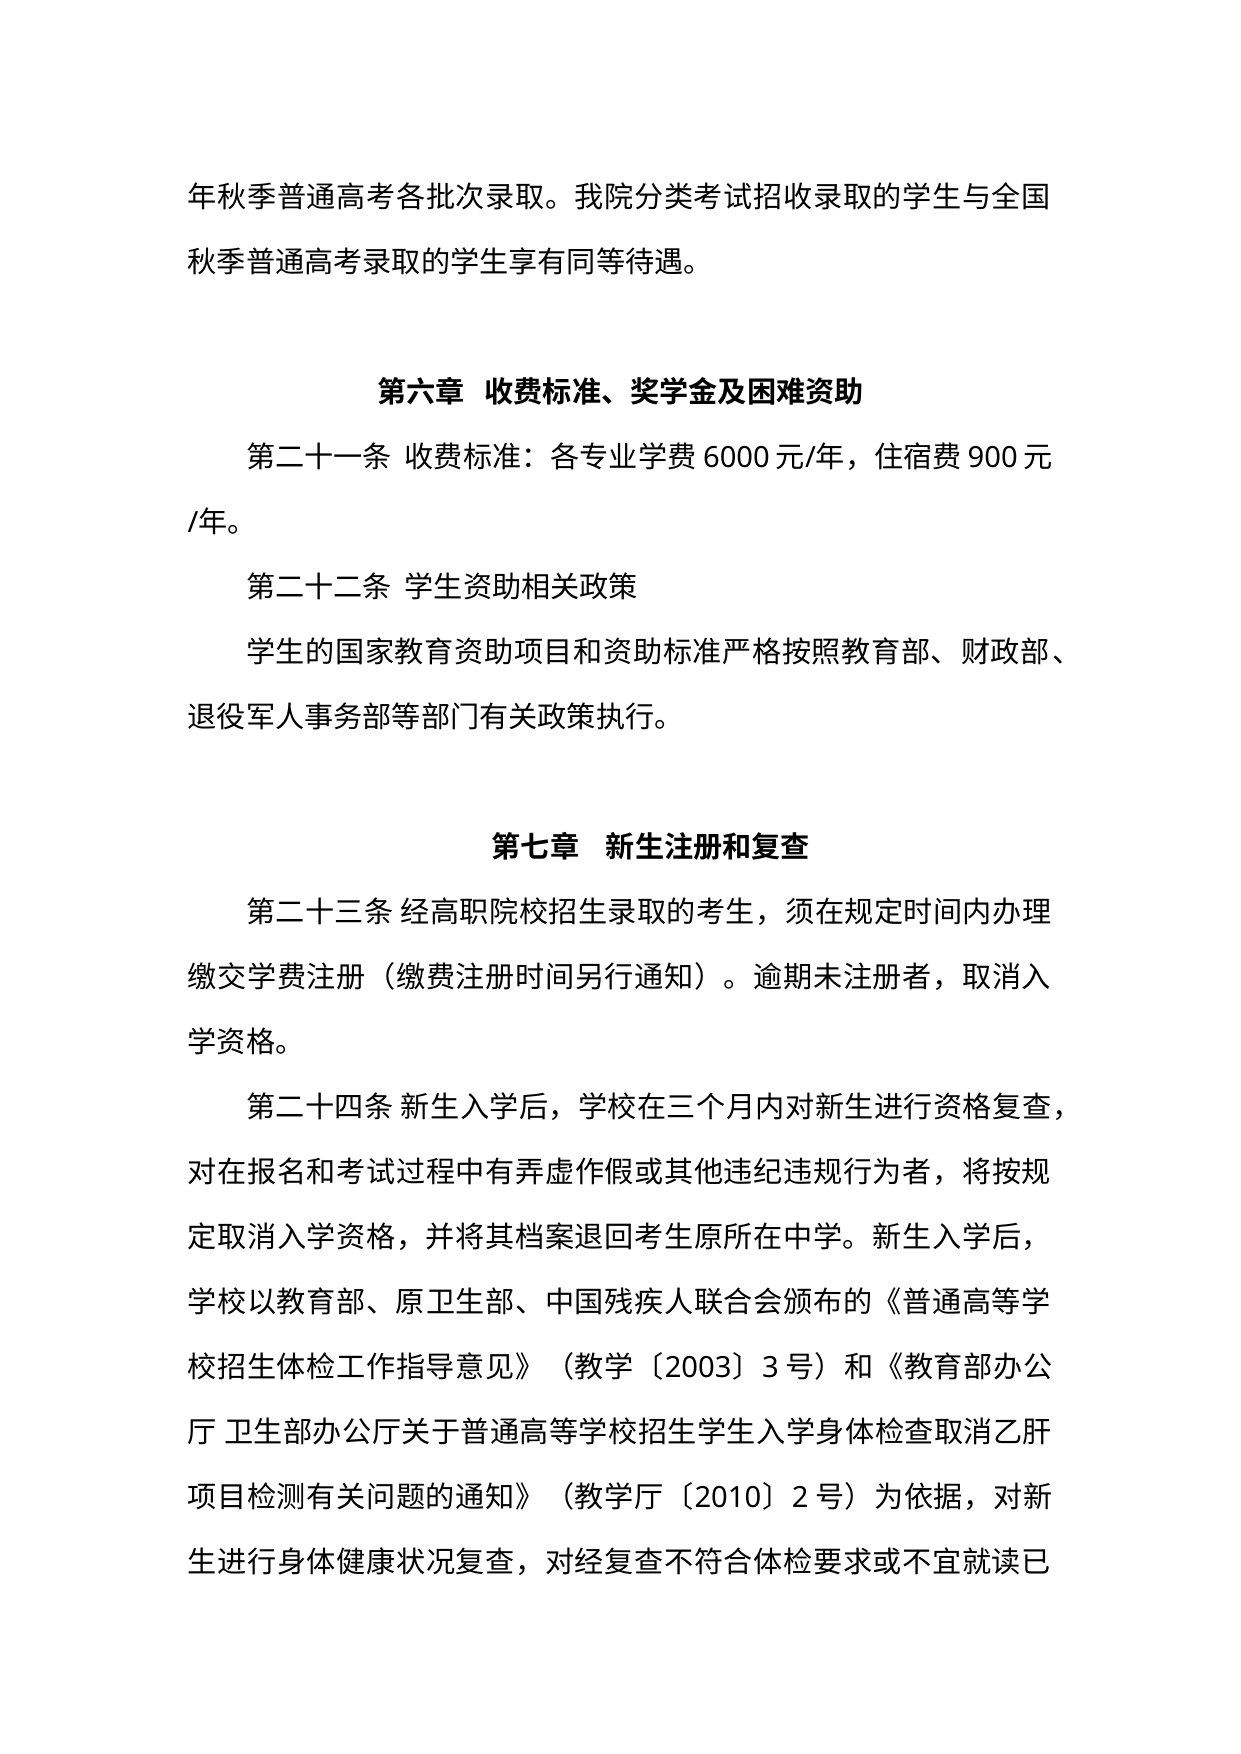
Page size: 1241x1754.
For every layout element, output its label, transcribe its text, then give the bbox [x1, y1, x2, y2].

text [187, 1072, 1053, 1592]
text 第二十一条 收费标准：各专业学费6000元/年，住宿费900元/年。 [187, 422, 1053, 552]
text 第六章 收费标准、奖学金及困难资助 [187, 357, 1053, 422]
text 第二十二条 学生资助相关政策 [187, 552, 1053, 617]
text 第二十三条 经高职院校招生录取的考生，须在规定时间内办理缴交学费注册（缴费注册时间另行通知）。逾期未注册者，取消入学资格。 [187, 877, 1053, 1072]
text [187, 162, 1053, 292]
text 学生的国家教育资助项目和资助标准严格按照教育部、财政部、退役军人事务部等部门有关政策执行。 [187, 617, 1053, 747]
text 第七章 新生注册和复查 [187, 812, 1053, 877]
